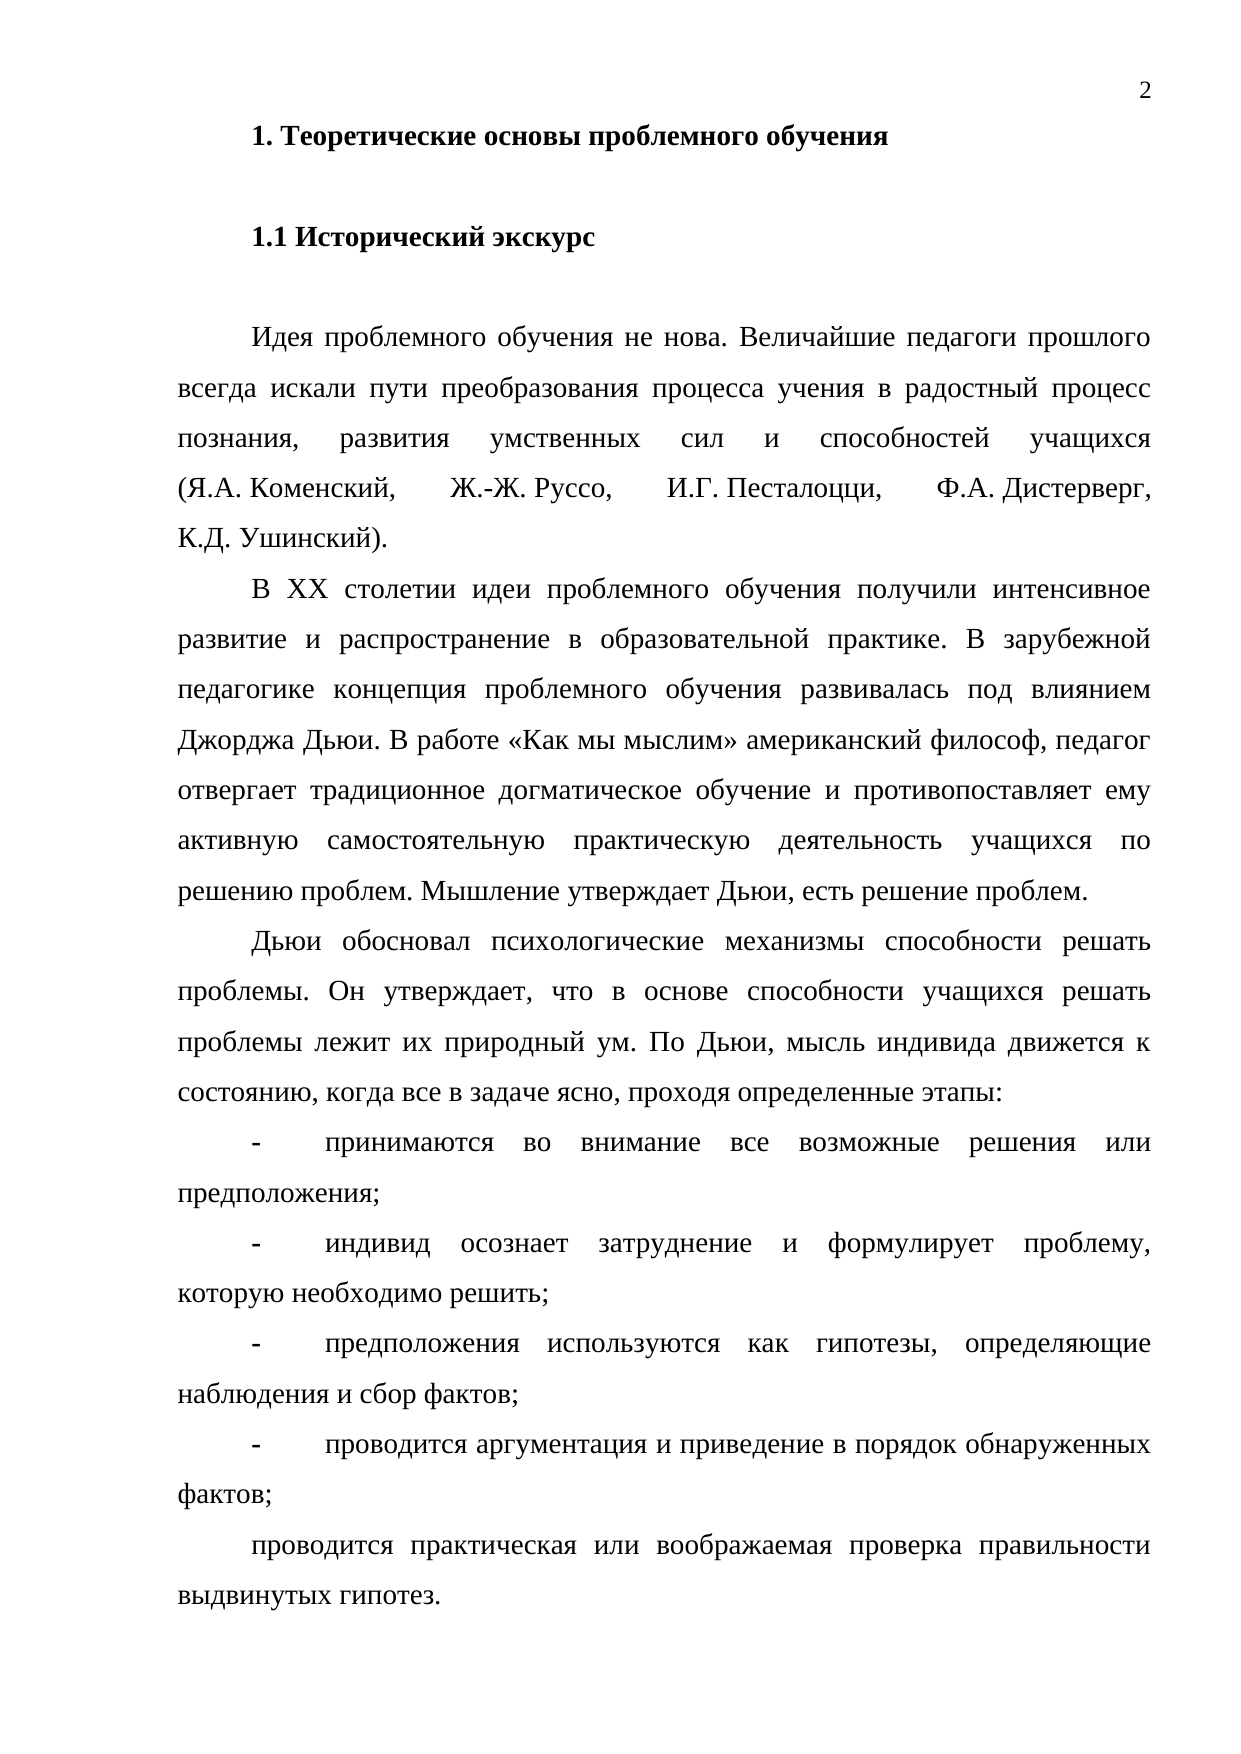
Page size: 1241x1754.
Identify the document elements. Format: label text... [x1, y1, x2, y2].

text проводится практическая или воображаемая проверка правильности выдвинутых гипотез. [177, 1527, 1152, 1611]
list индивид осознает затруднение и формулирует проблему, которую необходимо решить; [177, 1225, 1152, 1309]
text 1.1 Исторический экскурс [177, 219, 1152, 252]
list предположения используются как гипотезы, определяющие наблюдения и сбор фактов; [177, 1326, 1152, 1409]
text 1. Теоретические основы проблемного обучения [177, 118, 1152, 152]
list проводится аргументация и приведение в порядок обнаруженных фактов; [177, 1426, 1152, 1510]
text Идея проблемного обучения не нова. Величайшие педагоги прошлого всегда искали пути преобразования процесса учения в радостный процесс познания, развития умственных сил и способностей учащихся (Я.А. Коменский, Ж.-Ж. Руссо, И.Г. Песталоцци, Ф.А. Дистерверг, К.Д. Ушинский). [177, 319, 1152, 554]
text Дьюи обосновал психологические механизмы способности решать проблемы. Он утверждает, что в основе способности учащихся решать проблемы лежит их природный ум. По Дьюи, мысль индивида движется к состоянию, когда все в задаче ясно, проходя определенные этапы: [177, 923, 1152, 1108]
text В ХХ столетии идеи проблемного обучения получили интенсивное развитие и распространение в образовательной практике. В зарубежной педагогике концепция проблемного обучения развивалась под влиянием Джорджа Дьюи. В работе «Как мы мыслим» американский философ, педагог отвергает традиционное догматическое обучение и противопоставляет ему активную самостоятельную практическую деятельность учащихся по решению проблем. Мышление утверждает Дьюи, есть решение проблем. [177, 571, 1152, 906]
list принимаются во внимание все возможные решения или предположения; [177, 1124, 1152, 1208]
